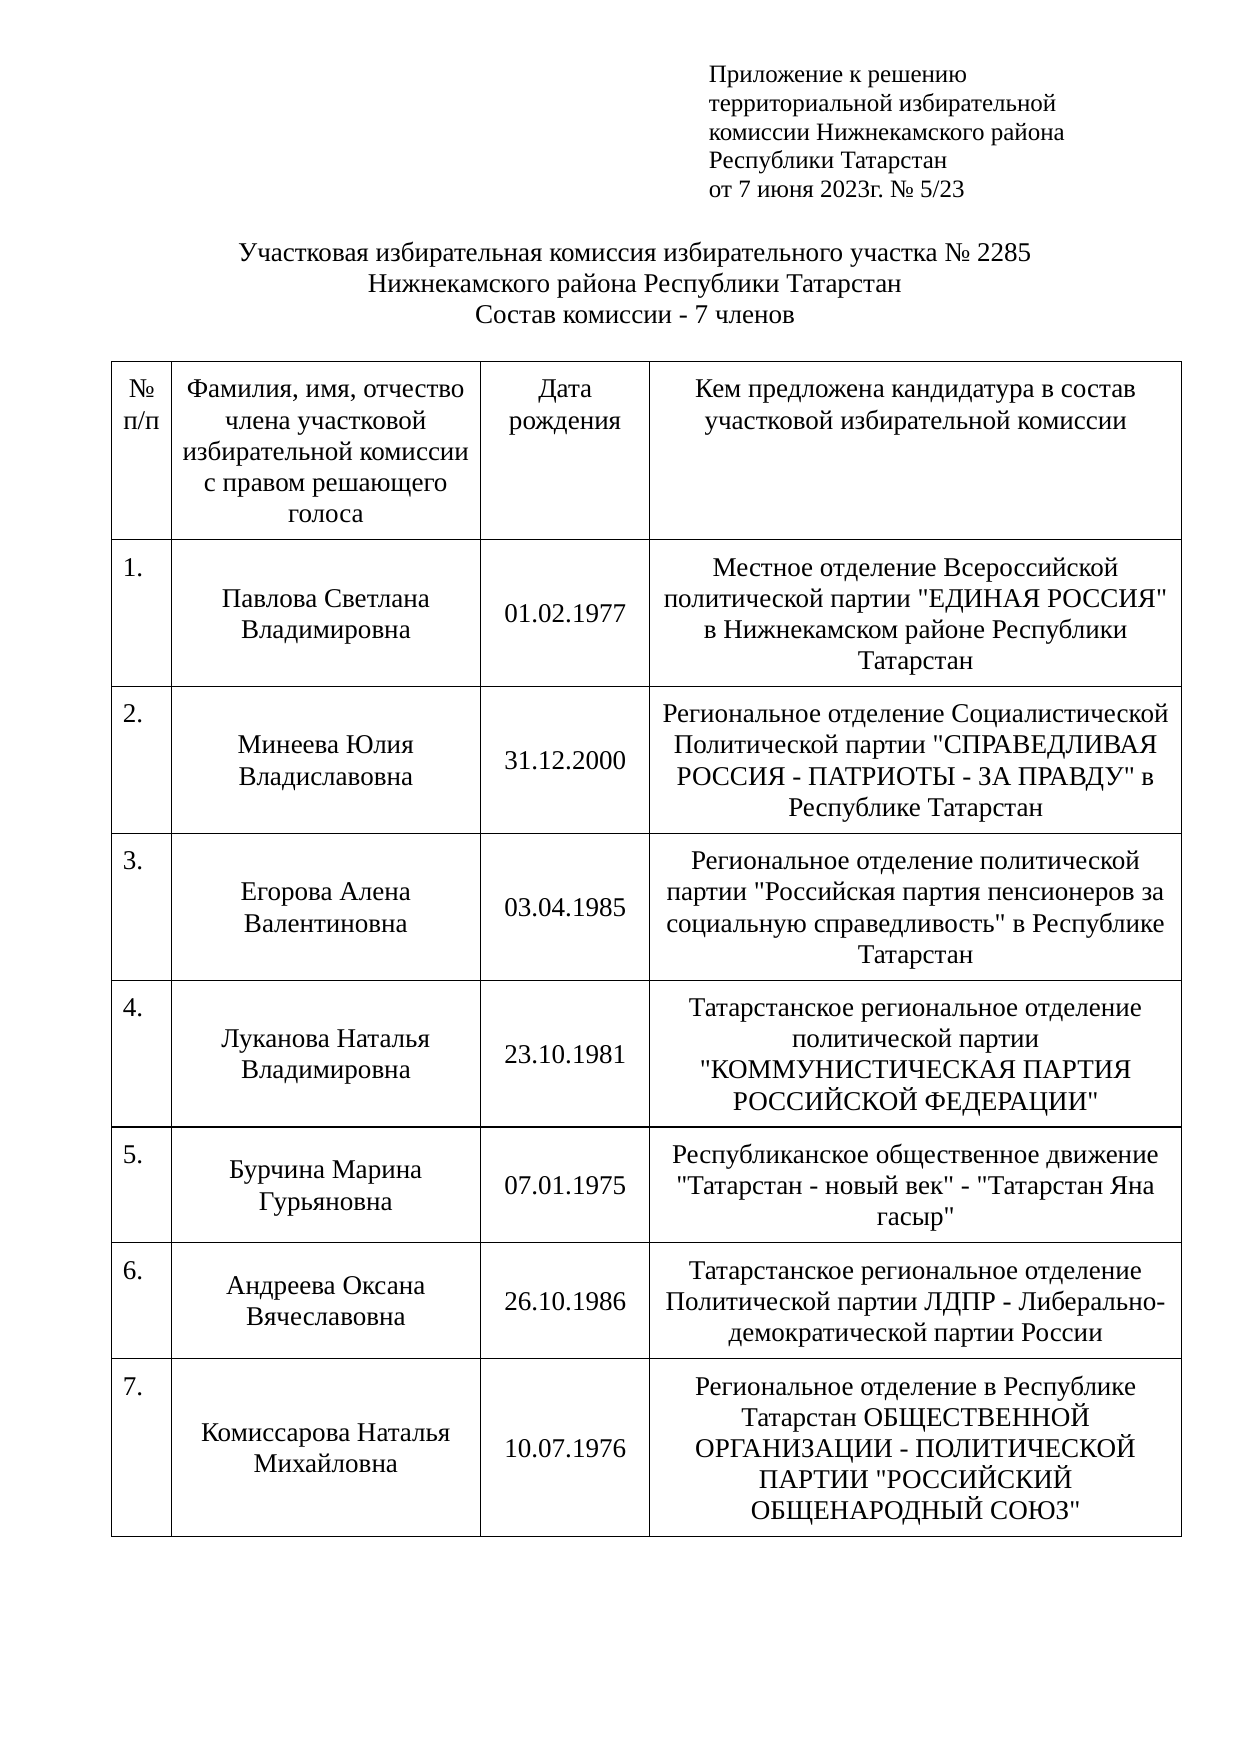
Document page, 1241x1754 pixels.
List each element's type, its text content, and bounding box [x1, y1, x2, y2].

table_cell Егорова Алена Валентиновна [172, 834, 480, 979]
table_cell Павлова Светлана Владимировна [172, 540, 480, 686]
table_cell [112, 1243, 171, 1358]
table_cell 01.02.1977 [481, 540, 649, 686]
table_cell Местное отделение Всероссийской политической партии "ЕДИНАЯ РОССИЯ" в Нижнекамском районе Республики Татарстан [650, 540, 1181, 686]
table_cell 10.07.1976 [481, 1359, 649, 1536]
table_cell Региональное отделение Социалистической Политической партии "СПРАВЕДЛИВАЯ РОССИЯ - ПАТРИОТЫ - ЗА ПРАВДУ" в Республике Татарстан [650, 687, 1181, 833]
table_cell Бурчина Марина Гурьяновна [172, 1128, 480, 1242]
table_cell Татарстанское региональное отделение политической партии "КОММУНИСТИЧЕСКАЯ ПАРТИЯ РОССИЙСКОЙ ФЕДЕРАЦИИ" [650, 981, 1181, 1126]
table_cell [112, 687, 171, 833]
table_cell 26.10.1986 [481, 1243, 649, 1358]
table_cell 07.01.1975 [481, 1128, 649, 1242]
text от 7 июня 2023г. № 5/23 [709, 174, 1152, 203]
table_cell Андреева Оксана Вячеславовна [172, 1243, 480, 1358]
table_header Дата рождения [481, 362, 649, 539]
table_cell [112, 1128, 171, 1242]
table_cell Республиканское общественное движение "Татарстан - новый век" - "Татарстан Яна гасыр" [650, 1128, 1181, 1242]
table_cell Луканова Наталья Владимировна [172, 981, 480, 1126]
text Участковая избирательная комиссия избирательного участка № 2285 [118, 236, 1152, 267]
table_cell [112, 834, 171, 979]
table_header № п/п [112, 362, 171, 539]
table_cell 23.10.1981 [481, 981, 649, 1126]
text Состав комиссии - 7 членов [118, 299, 1152, 330]
table_cell Татарстанское региональное отделение Политической партии ЛДПР - Либерально-демократической партии России [650, 1243, 1181, 1358]
table_cell [112, 981, 171, 1126]
table_cell 03.04.1985 [481, 834, 649, 979]
table_cell 31.12.2000 [481, 687, 649, 833]
text Приложение к решению территориальной избирательной комиссии Нижнекамского района Республики Татарстан [709, 59, 1152, 174]
table_cell Региональное отделение политической партии "Российская партия пенсионеров за социальную справедливость" в Республике Татарстан [650, 834, 1181, 979]
table_cell [112, 1359, 171, 1536]
table_cell Минеева Юлия Владиславовна [172, 687, 480, 833]
table_header Фамилия, имя, отчество члена участковой избирательной комиссии с правом решающего голоса [172, 362, 480, 539]
text Нижнекамского района Республики Татарстан [118, 267, 1152, 299]
table_header Кем предложена кандидатура в состав участковой избирательной комиссии [650, 362, 1181, 539]
table_cell Комиссарова Наталья Михайловна [172, 1359, 480, 1536]
table_cell [112, 540, 171, 686]
table_cell Региональное отделение в Республике Татарстан ОБЩЕСТВЕННОЙ ОРГАНИЗАЦИИ - ПОЛИТИЧЕСКОЙ ПАРТИИ "РОССИЙСКИЙ ОБЩЕНАРОДНЫЙ СОЮЗ" [650, 1359, 1181, 1536]
